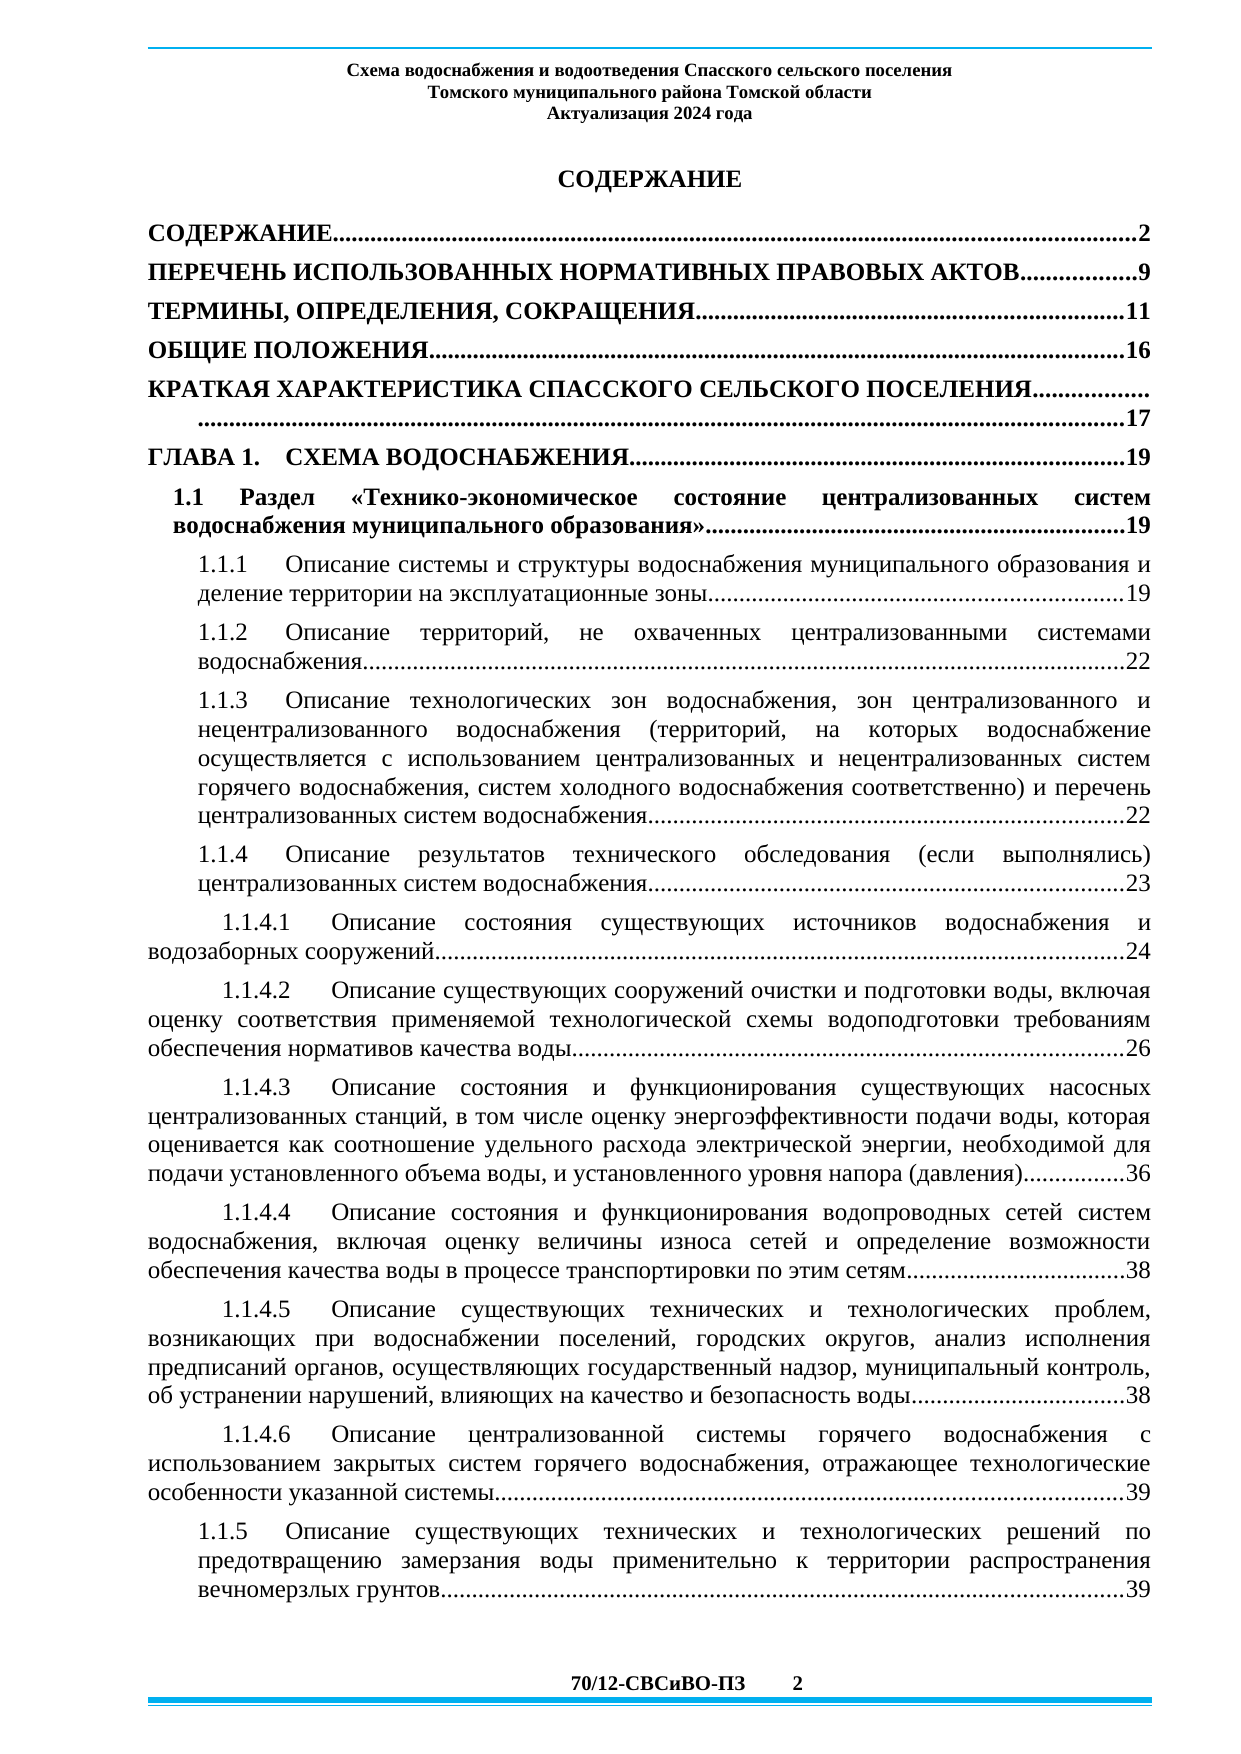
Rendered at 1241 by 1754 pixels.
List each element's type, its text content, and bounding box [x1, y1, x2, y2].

text СОДЕРЖАНИЕ [148, 164, 1152, 193]
